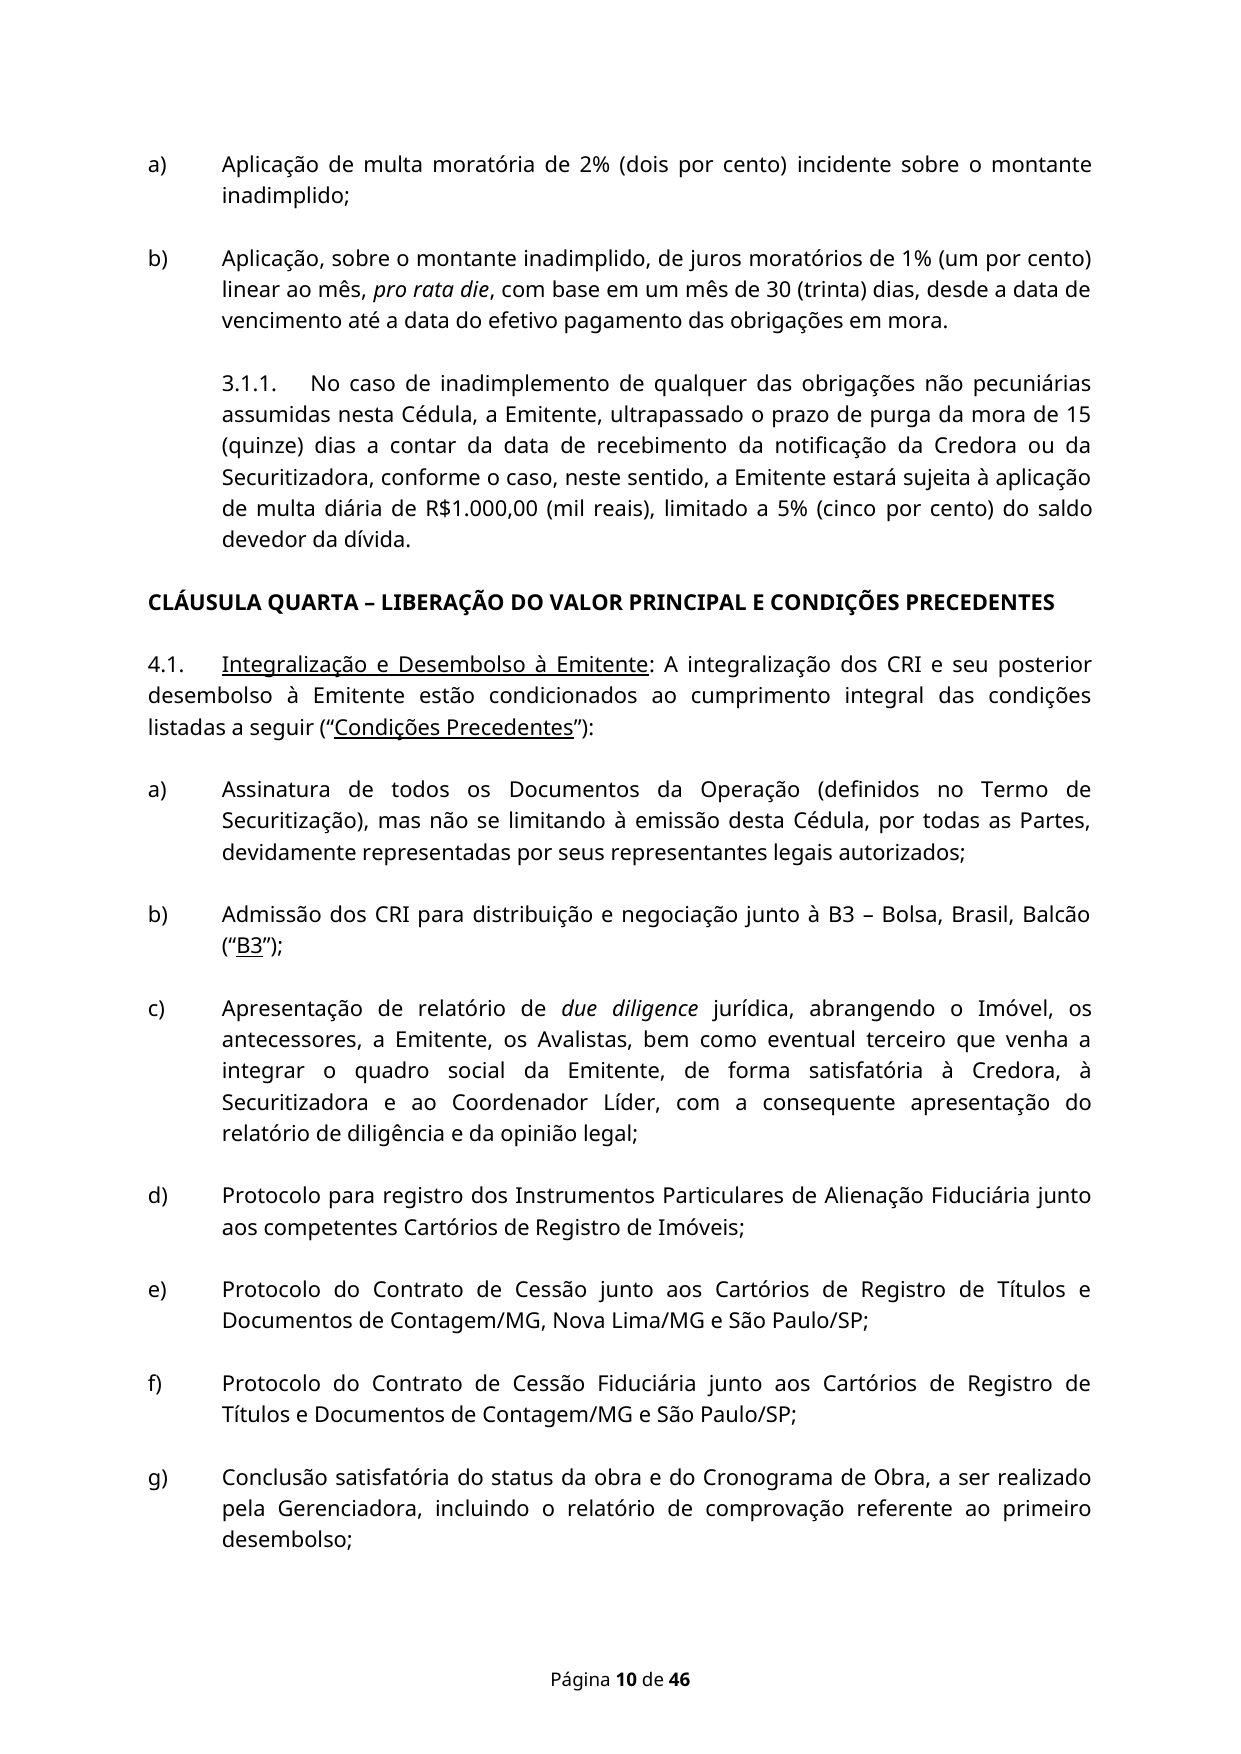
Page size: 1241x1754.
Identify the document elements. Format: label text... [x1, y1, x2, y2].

text CLÁUSULA QUARTA – LIBERAÇÃO DO VALOR PRINCIPAL E CONDIÇÕES PRECEDENTES [148, 585, 1092, 616]
list Admissão dos CRI para distribuição e negociação junto à B3 – Bolsa, Brasil, Balcão (“B3”); [148, 898, 1092, 960]
list Assinatura de todos os Documentos da Operação (definidos no Termo de Securitização), mas não se limitando à emissão desta Cédula, por todas as Partes, devidamente representadas por seus representantes legais autorizados; [148, 773, 1092, 866]
list Protocolo do Contrato de Cessão junto aos Cartórios de Registro de Títulos e Documentos de Contagem/MG, Nova Lima/MG e São Paulo/SP; [148, 1273, 1092, 1335]
list Protocolo do Contrato de Cessão Fiduciária junto aos Cartórios de Registro de Títulos e Documentos de Contagem/MG e São Paulo/SP; [148, 1366, 1092, 1429]
list Conclusão satisfatória do status da obra e do Cronograma de Obra, a ser realizado pela Gerenciadora, incluindo o relatório de comprovação referente ao primeiro desembolso; [148, 1460, 1092, 1554]
list Aplicação de multa moratória de 2% (dois por cento) incidente sobre o montante inadimplido; [148, 148, 1092, 210]
list Integralização e Desembolso à Emitente: A integralização dos CRI e seu posterior desembolso à Emitente estão condicionados ao cumprimento integral das condições listadas a seguir (“Condições Precedentes”): [148, 648, 1092, 741]
list Aplicação, sobre o montante inadimplido, de juros moratórios de 1% (um por cento) linear ao mês, pro rata die, com base em um mês de 30 (trinta) dias, desde a data de vencimento até a data do efetivo pagamento das obrigações em mora. [148, 241, 1092, 335]
list Apresentação de relatório de due diligence jurídica, abrangendo o Imóvel, os antecessores, a Emitente, os Avalistas, bem como eventual terceiro que venha a integrar o quadro social da Emitente, de forma satisfatória à Credora, à Securitizadora e ao Coordenador Líder, com a consequente apresentação do relatório de diligência e da opinião legal; [148, 991, 1092, 1148]
list No caso de inadimplemento de qualquer das obrigações não pecuniárias assumidas nesta Cédula, a Emitente, ultrapassado o prazo de purga da mora de 15 (quinze) dias a contar da data de recebimento da notificação da Credora ou da Securitizadora, conforme o caso, neste sentido, a Emitente estará sujeita à aplicação de multa diária de R$1.000,00 (mil reais), limitado a 5% (cinco por cento) do saldo devedor da dívida. [222, 366, 1092, 554]
list Protocolo para registro dos Instrumentos Particulares de Alienação Fiduciária junto aos competentes Cartórios de Registro de Imóveis; [148, 1179, 1092, 1241]
